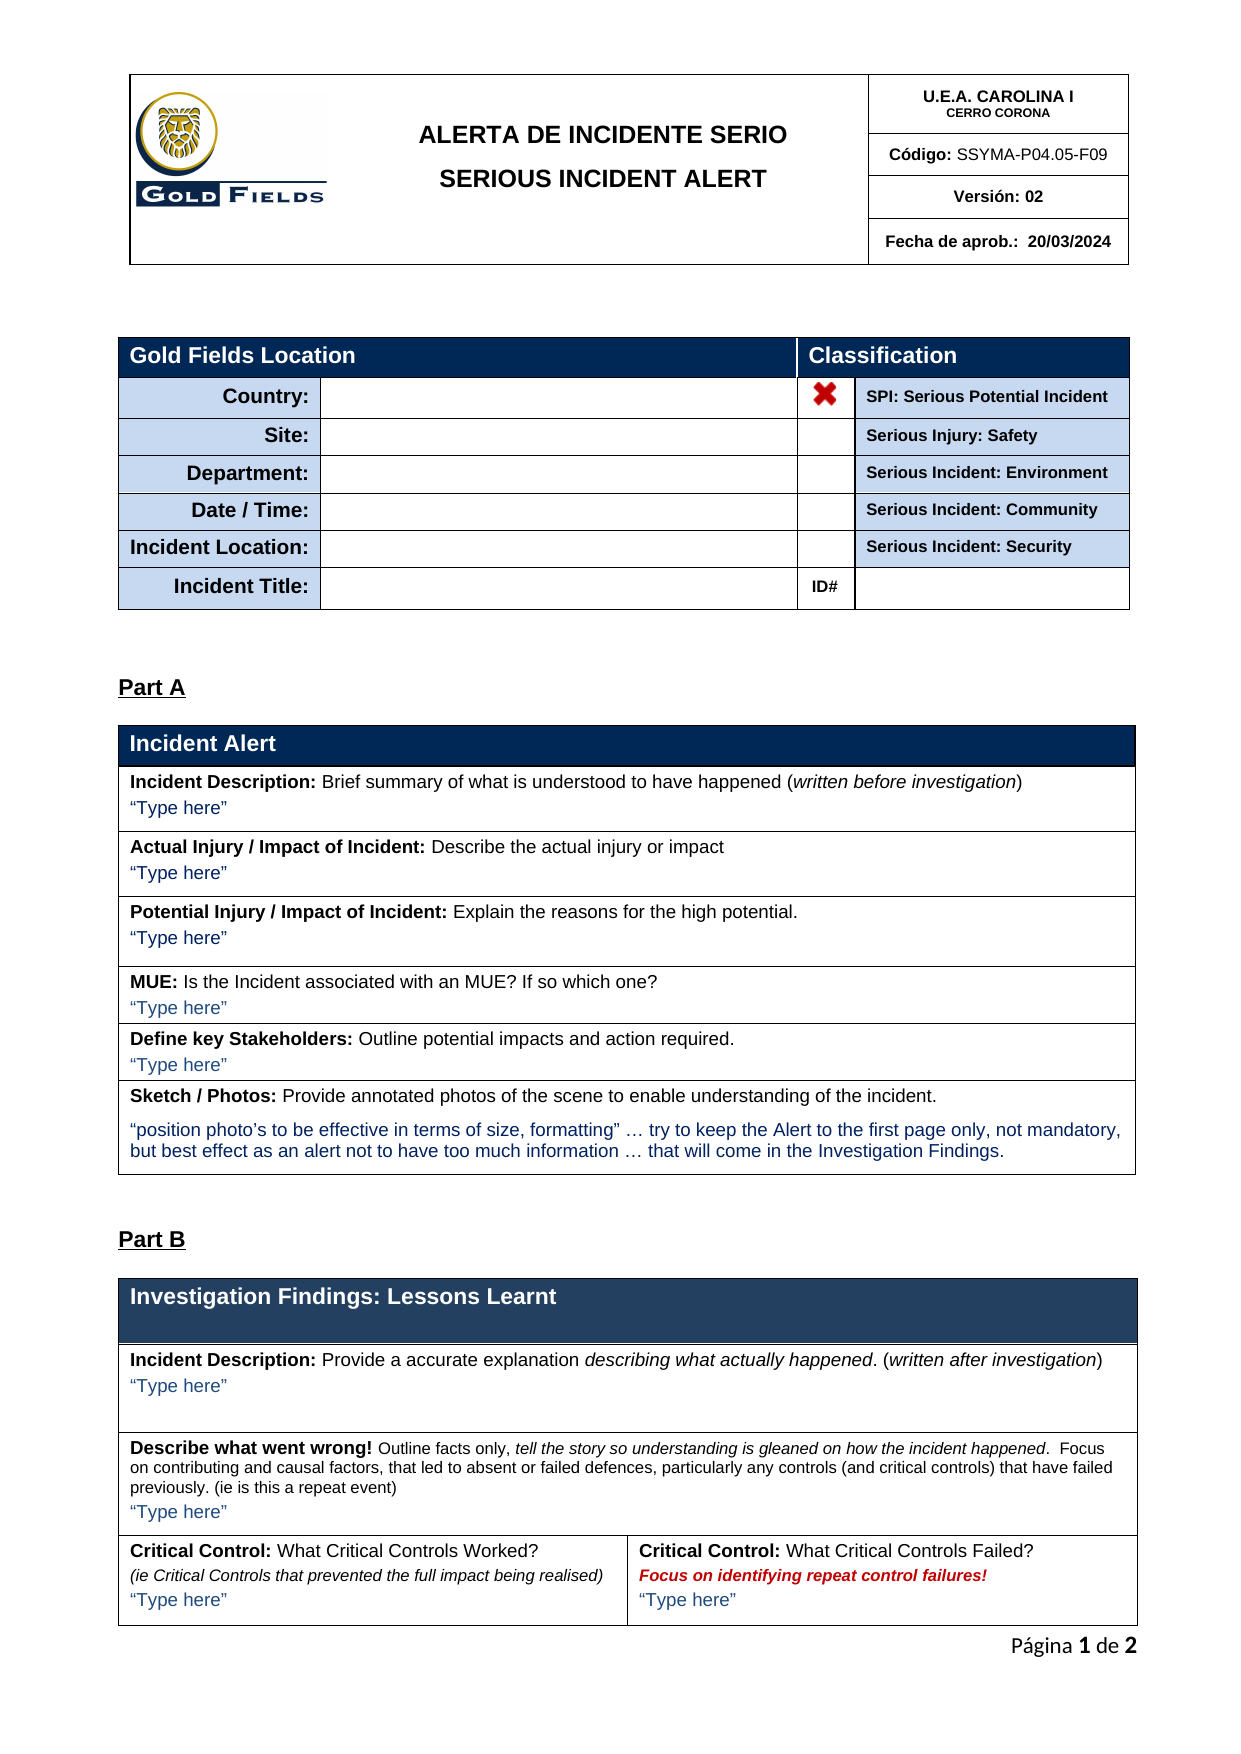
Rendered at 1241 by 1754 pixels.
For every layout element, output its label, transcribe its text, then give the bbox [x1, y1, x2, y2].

table_cell Serious Incident: Environment [856, 456, 1129, 492]
table_cell [798, 456, 854, 492]
table_cell Sketch / Photos: Provide annotated photos of the scene to enable understanding of the incident. “position photo’s to be effective in terms of size, formatting” … try to keep the Alert to the first page only, not mandatory, but best effect as an alert not to have too much information … that will come in the Investigation Findings. [119, 1081, 1135, 1174]
table_cell MUE: Is the Incident associated with an MUE? If so which one? “Type here” [119, 967, 1135, 1023]
table_cell Define key Stakeholders: Outline potential impacts and action required. “Type here” [119, 1024, 1135, 1079]
table_cell Serious Incident: Security [856, 531, 1129, 567]
table_cell [321, 456, 797, 492]
table_cell Incident Description: Provide a accurate explanation describing what actually happened. (written after investigation) “Type here” [119, 1345, 1137, 1432]
table_cell [798, 531, 854, 567]
table_cell [321, 494, 797, 530]
table_cell Incident Title: [119, 568, 320, 609]
table_header Incident Description: Brief summary of what is understood to have happened (written before investigation) “Type here” [119, 767, 1135, 831]
picture [135, 92, 327, 210]
picture [813, 382, 837, 406]
table_header Gold Fields Location [119, 338, 796, 377]
table_cell Country: [119, 378, 320, 418]
table_header Investigation Findings: Lessons Learnt [119, 1279, 1137, 1343]
table_cell Serious Incident: Community [856, 494, 1129, 530]
table_cell [321, 378, 797, 418]
table_cell [798, 378, 854, 418]
table_cell Incident Location: [119, 531, 320, 567]
text Part B [118, 1226, 1137, 1253]
table_cell [321, 419, 797, 455]
table_cell [798, 419, 854, 455]
table_cell Serious Injury: Safety [856, 419, 1129, 455]
table_header Classification [798, 338, 1129, 377]
table_cell [321, 568, 797, 609]
table_cell Critical Control: What Critical Controls Failed? Focus on identifying repeat control failures! “Type here” [628, 1536, 1137, 1625]
table_cell [321, 531, 797, 567]
table_cell Describe what went wrong! Outline facts only, tell the story so understanding is gleaned on how the incident happened. Focus on contributing and causal factors, that led to absent or failed defences, particularly any controls (and critical controls) that have failed previously. (ie is this a repeat event) “Type here” [119, 1433, 1137, 1535]
table_cell Critical Control: What Critical Controls Worked? (ie Critical Controls that prevented the full impact being realised) “Type here” [119, 1536, 627, 1625]
table_cell Department: [119, 456, 320, 492]
table_cell Potential Injury / Impact of Incident: Explain the reasons for the high potential. “Type here” [119, 897, 1135, 966]
table_cell SPI: Serious Potential Incident [856, 378, 1129, 418]
table_cell [798, 494, 854, 530]
text Part A [118, 674, 1137, 701]
table_cell [856, 568, 1129, 609]
table_cell Date / Time: [119, 494, 320, 530]
table_cell ID# [798, 568, 854, 609]
table_cell Actual Injury / Impact of Incident: Describe the actual injury or impact “Type here” [119, 832, 1135, 896]
table_header Incident Alert [119, 726, 1134, 765]
table_cell Site: [119, 419, 320, 455]
